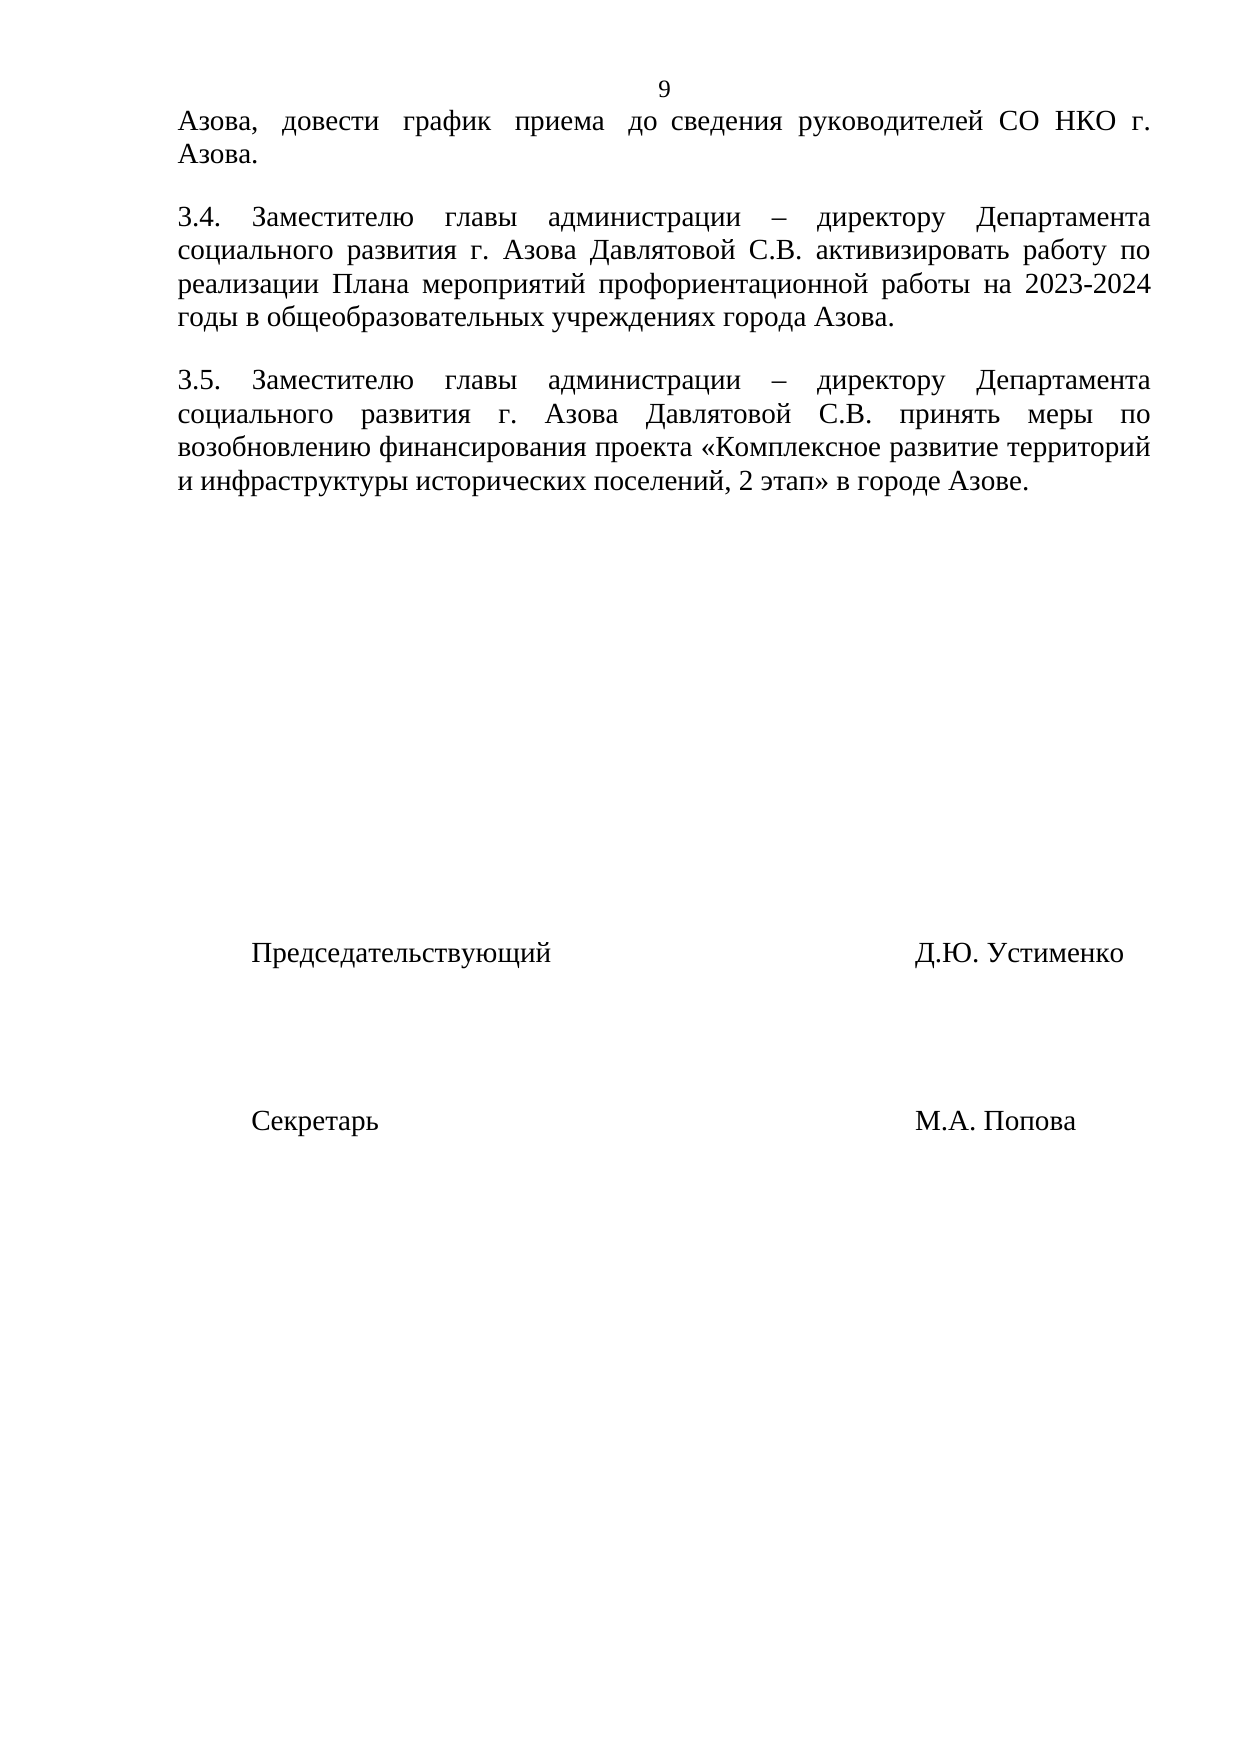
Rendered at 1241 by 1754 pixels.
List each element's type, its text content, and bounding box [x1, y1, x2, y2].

text 3.4. Заместителю главы администрации – директору Департамента социального развития г. Азова Давлятовой С.В. активизировать работу по реализации Плана мероприятий профориентационной работы на 2023-2024 годы в общеобразовательных учреждениях города Азова. [177, 199, 1152, 333]
text Секретарь М.А. Попова [177, 1103, 1152, 1137]
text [177, 103, 1152, 170]
text 3.5. Заместителю главы администрации – директору Департамента социального развития г. Азова Давлятовой С.В. принять меры по возобновлению финансирования проекта «Комплексное развитие территорий и инфраструктуры исторических поселений, 2 этап» в городе Азове. [177, 362, 1152, 496]
text Председательствующий Д.Ю. Устименко [177, 935, 1152, 969]
